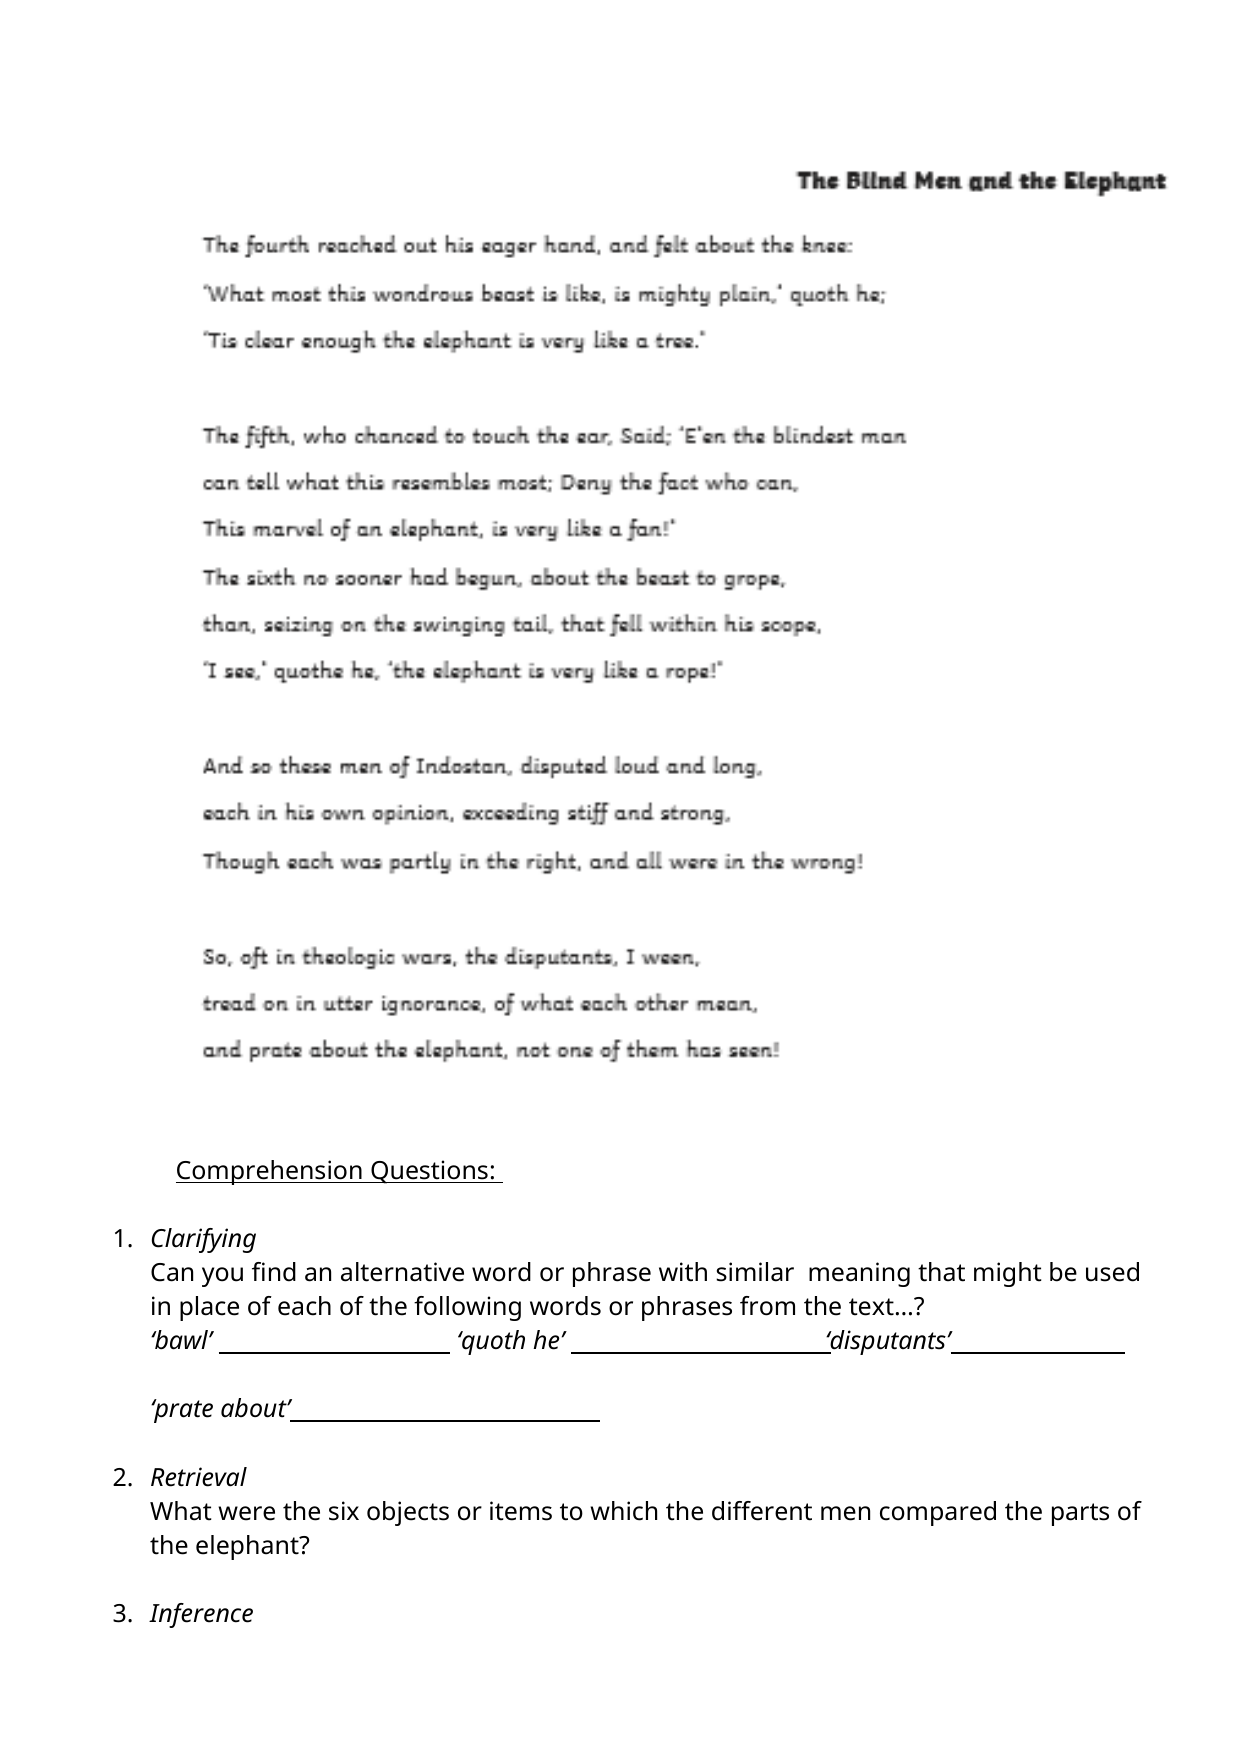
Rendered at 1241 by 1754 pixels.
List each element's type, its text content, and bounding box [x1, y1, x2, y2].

list ‘prate about’ [150, 1391, 1165, 1425]
list ‘bawl’ ‘quoth he’ ‘disputants’ [150, 1323, 1165, 1357]
text Comprehension Questions: [175, 1153, 1165, 1187]
picture [175, 143, 1180, 1153]
list Can you find an alternative word or phrase with similar meaning that might be used in place of each of the following words or phrases from the text…? [150, 1255, 1165, 1323]
list Inference [112, 1596, 1165, 1629]
list Retrieval [112, 1459, 1165, 1493]
list Clarifying [112, 1221, 1165, 1255]
list What were the six objects or items to which the different men compared the parts of the elephant? [150, 1493, 1165, 1561]
